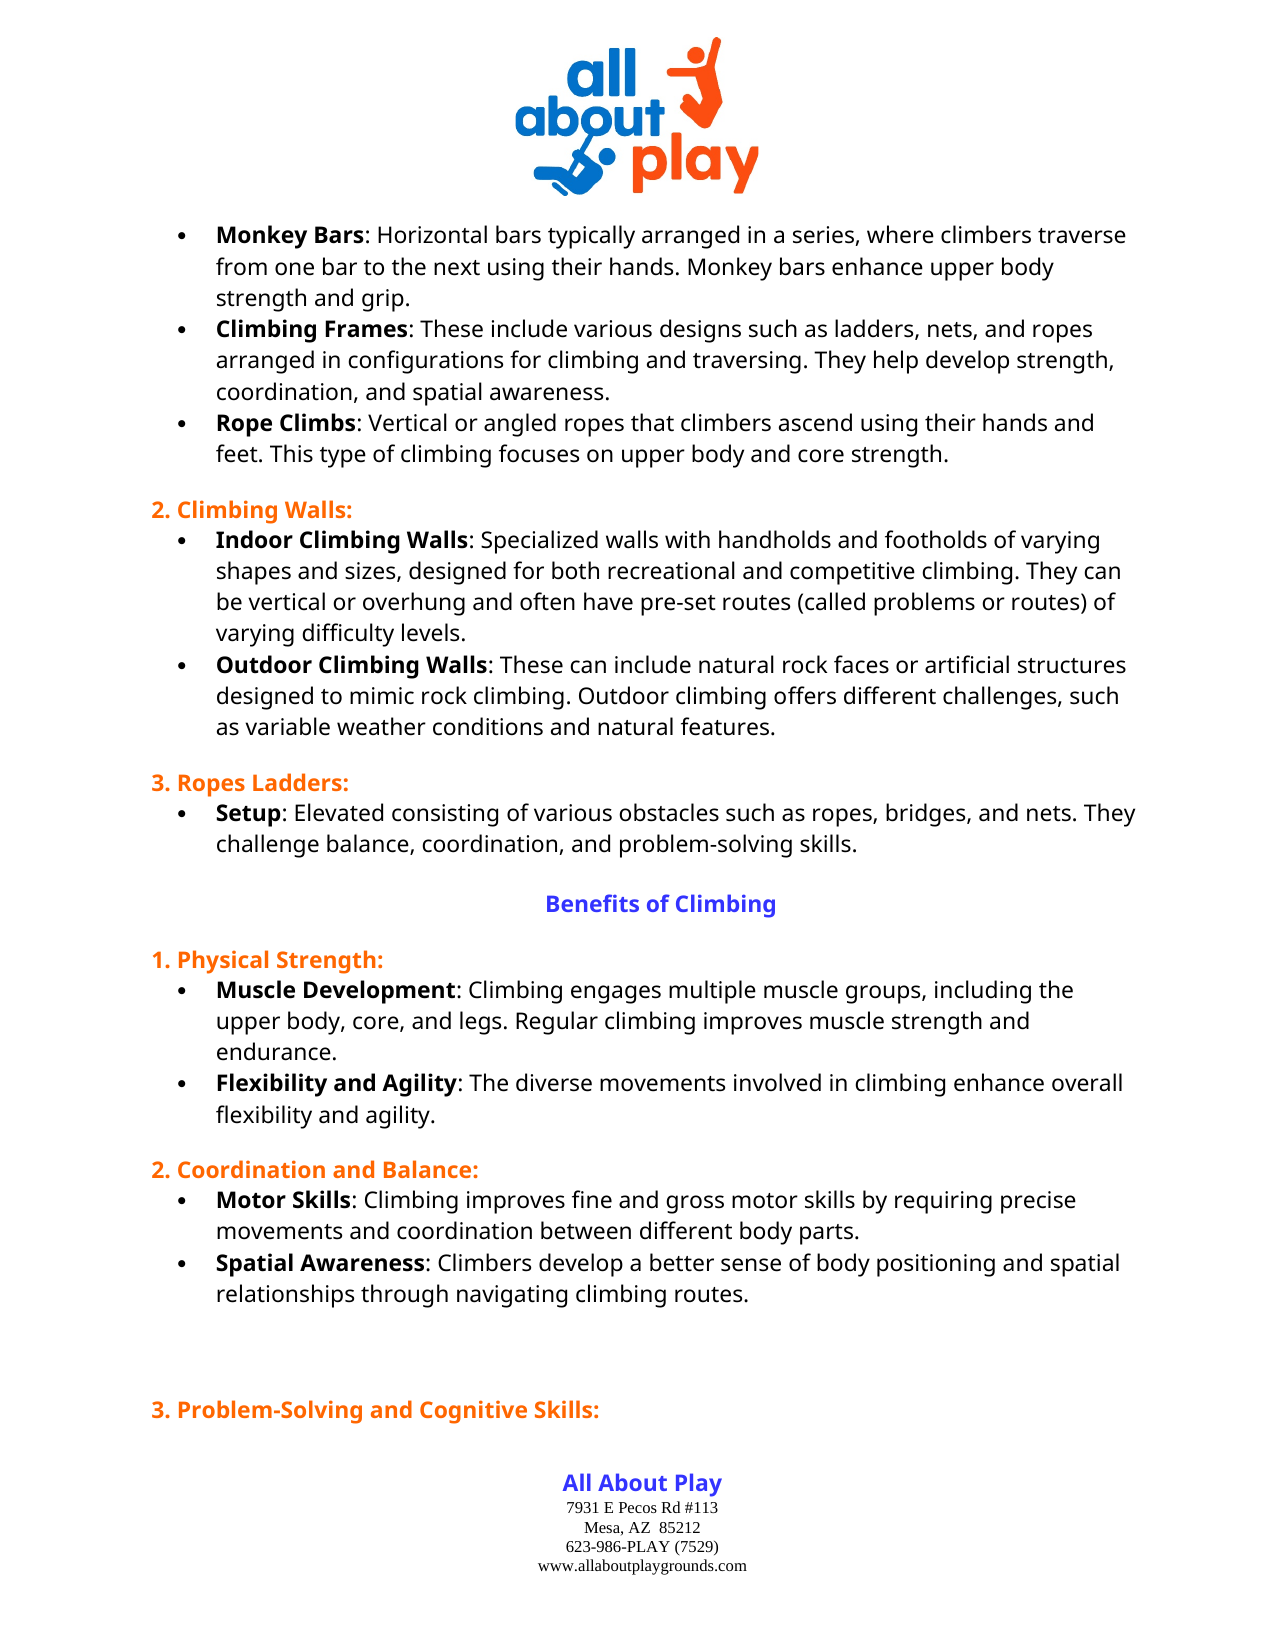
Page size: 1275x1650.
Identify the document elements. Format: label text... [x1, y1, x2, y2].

list Monkey Bars: Horizontal bars typically arranged in a series, where climbers traverse from one bar to the next using their hands. Monkey bars enhance upper body strength and grip. [178, 219, 1144, 313]
list Setup: Elevated consisting of various obstacles such as ropes, bridges, and nets. They challenge balance, coordination, and problem-solving skills. [178, 796, 1144, 859]
text Benefits of Climbing [178, 888, 1144, 919]
list Rope Climbs: Vertical or angled ropes that climbers ascend using their hands and feet. This type of climbing focuses on upper body and core strength. [178, 407, 1144, 469]
text 2. Climbing Walls: [151, 498, 1144, 523]
text 3. Ropes Ladders: [151, 771, 1144, 796]
text 2. Coordination and Balance: [151, 1159, 1144, 1184]
list Climbing Frames: These include various designs such as ladders, nets, and ropes arranged in configurations for climbing and traversing. They help develop strength, coordination, and spatial awareness. [178, 313, 1144, 407]
text 1. Physical Strength: [151, 948, 1144, 973]
text 3. Problem-Solving and Cognitive Skills: [151, 1398, 1144, 1423]
picture [514, 37, 759, 194]
list Flexibility and Agility: The diverse movements involved in climbing enhance overall flexibility and agility. [178, 1067, 1144, 1130]
list Outdoor Climbing Walls: These can include natural rock faces or artificial structures designed to mimic rock climbing. Outdoor climbing offers different challenges, such as variable weather conditions and natural features. [178, 648, 1144, 742]
list Muscle Development: Climbing engages multiple muscle groups, including the upper body, core, and legs. Regular climbing improves muscle strength and endurance. [178, 973, 1144, 1067]
list Spatial Awareness: Climbers develop a better sense of body positioning and spatial relationships through navigating climbing routes. [178, 1246, 1144, 1309]
list Motor Skills: Climbing improves fine and gross motor skills by requiring precise movements and coordination between different body parts. [178, 1184, 1144, 1246]
list Indoor Climbing Walls: Specialized walls with handholds and footholds of varying shapes and sizes, designed for both recreational and competitive climbing. They can be vertical or overhung and often have pre-set routes (called problems or routes) of varying difficulty levels. [178, 523, 1144, 648]
